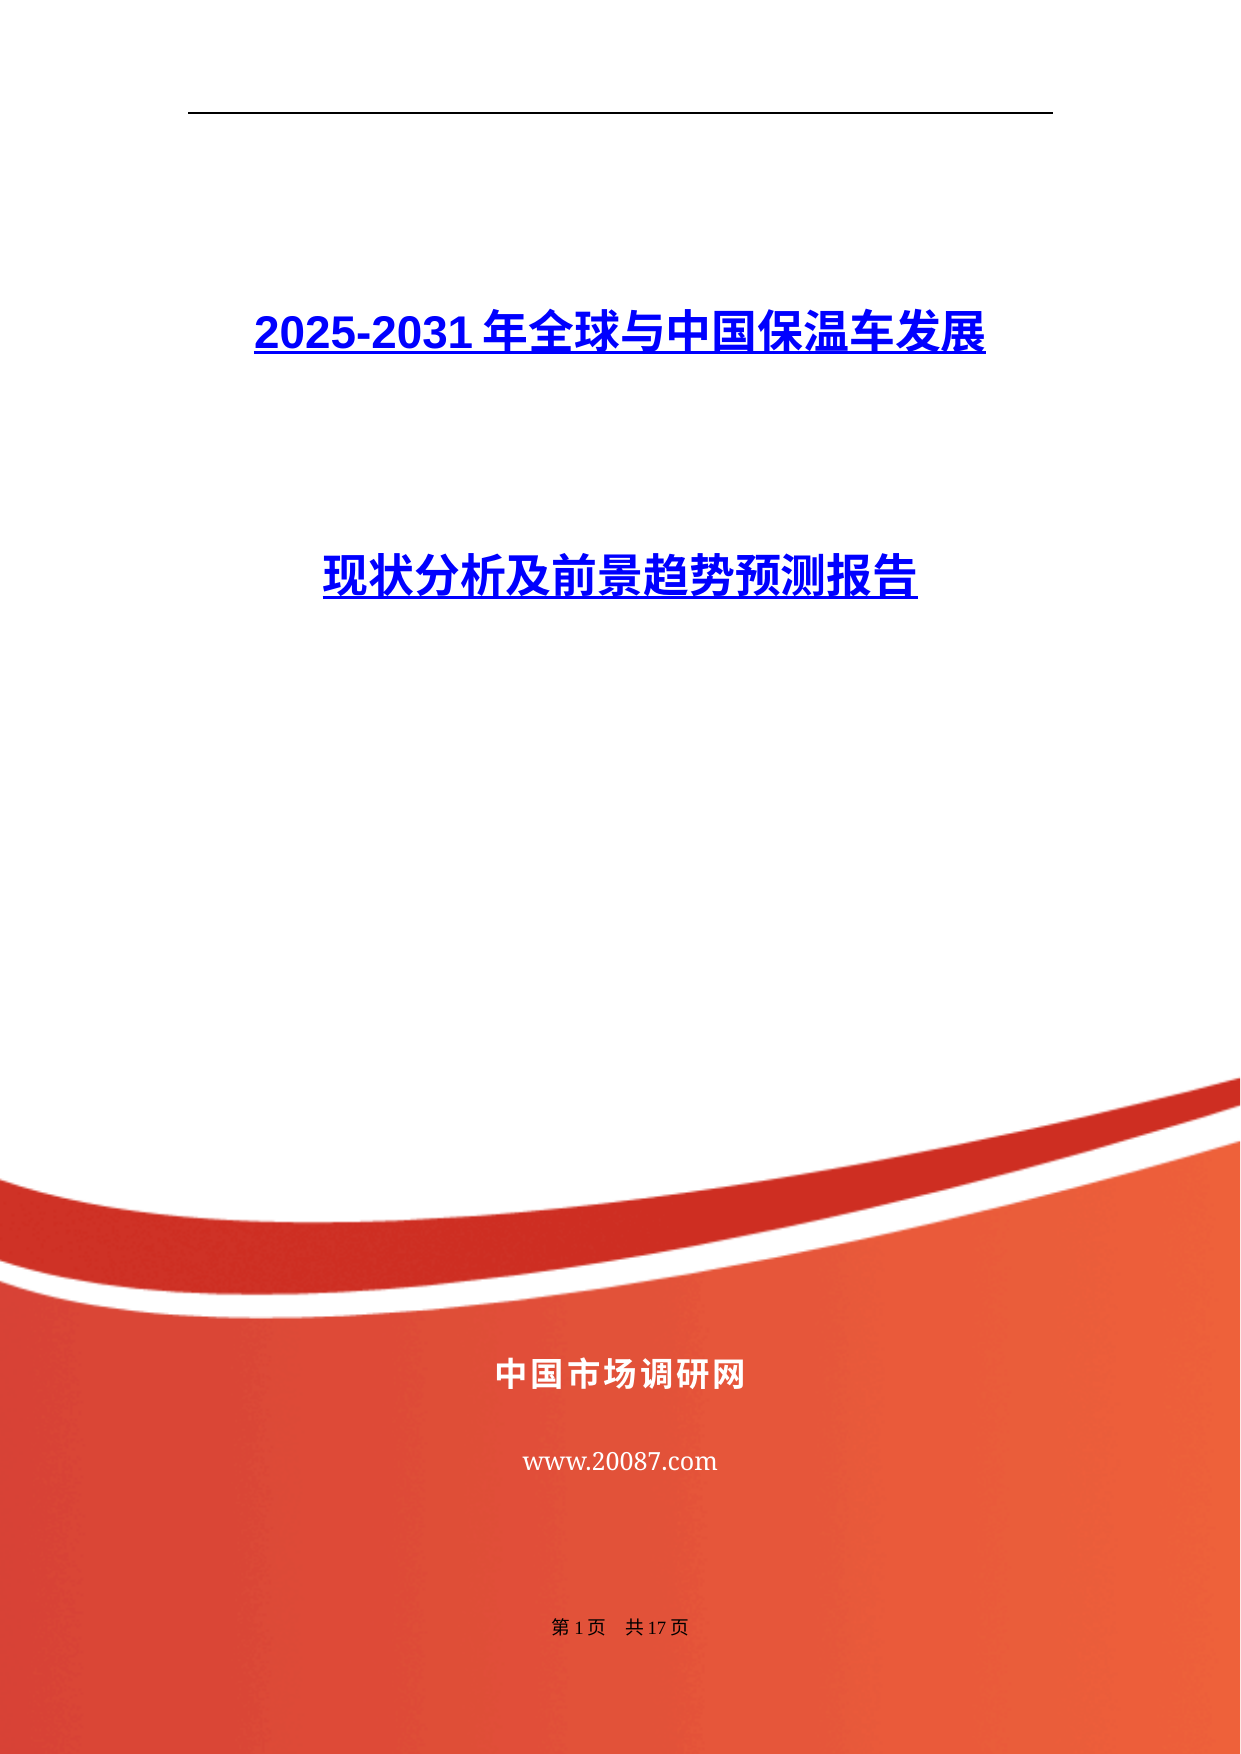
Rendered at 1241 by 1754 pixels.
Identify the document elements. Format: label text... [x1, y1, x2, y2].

picture [0, 1006, 1241, 1754]
subtitle 中国市场调研网 [187, 1339, 1053, 1404]
text www.20087.com [187, 1428, 1053, 1493]
table_header 2025-2031年全球与中国保温车发展现状分析及前景趋势预测报告 [188, 207, 1053, 773]
